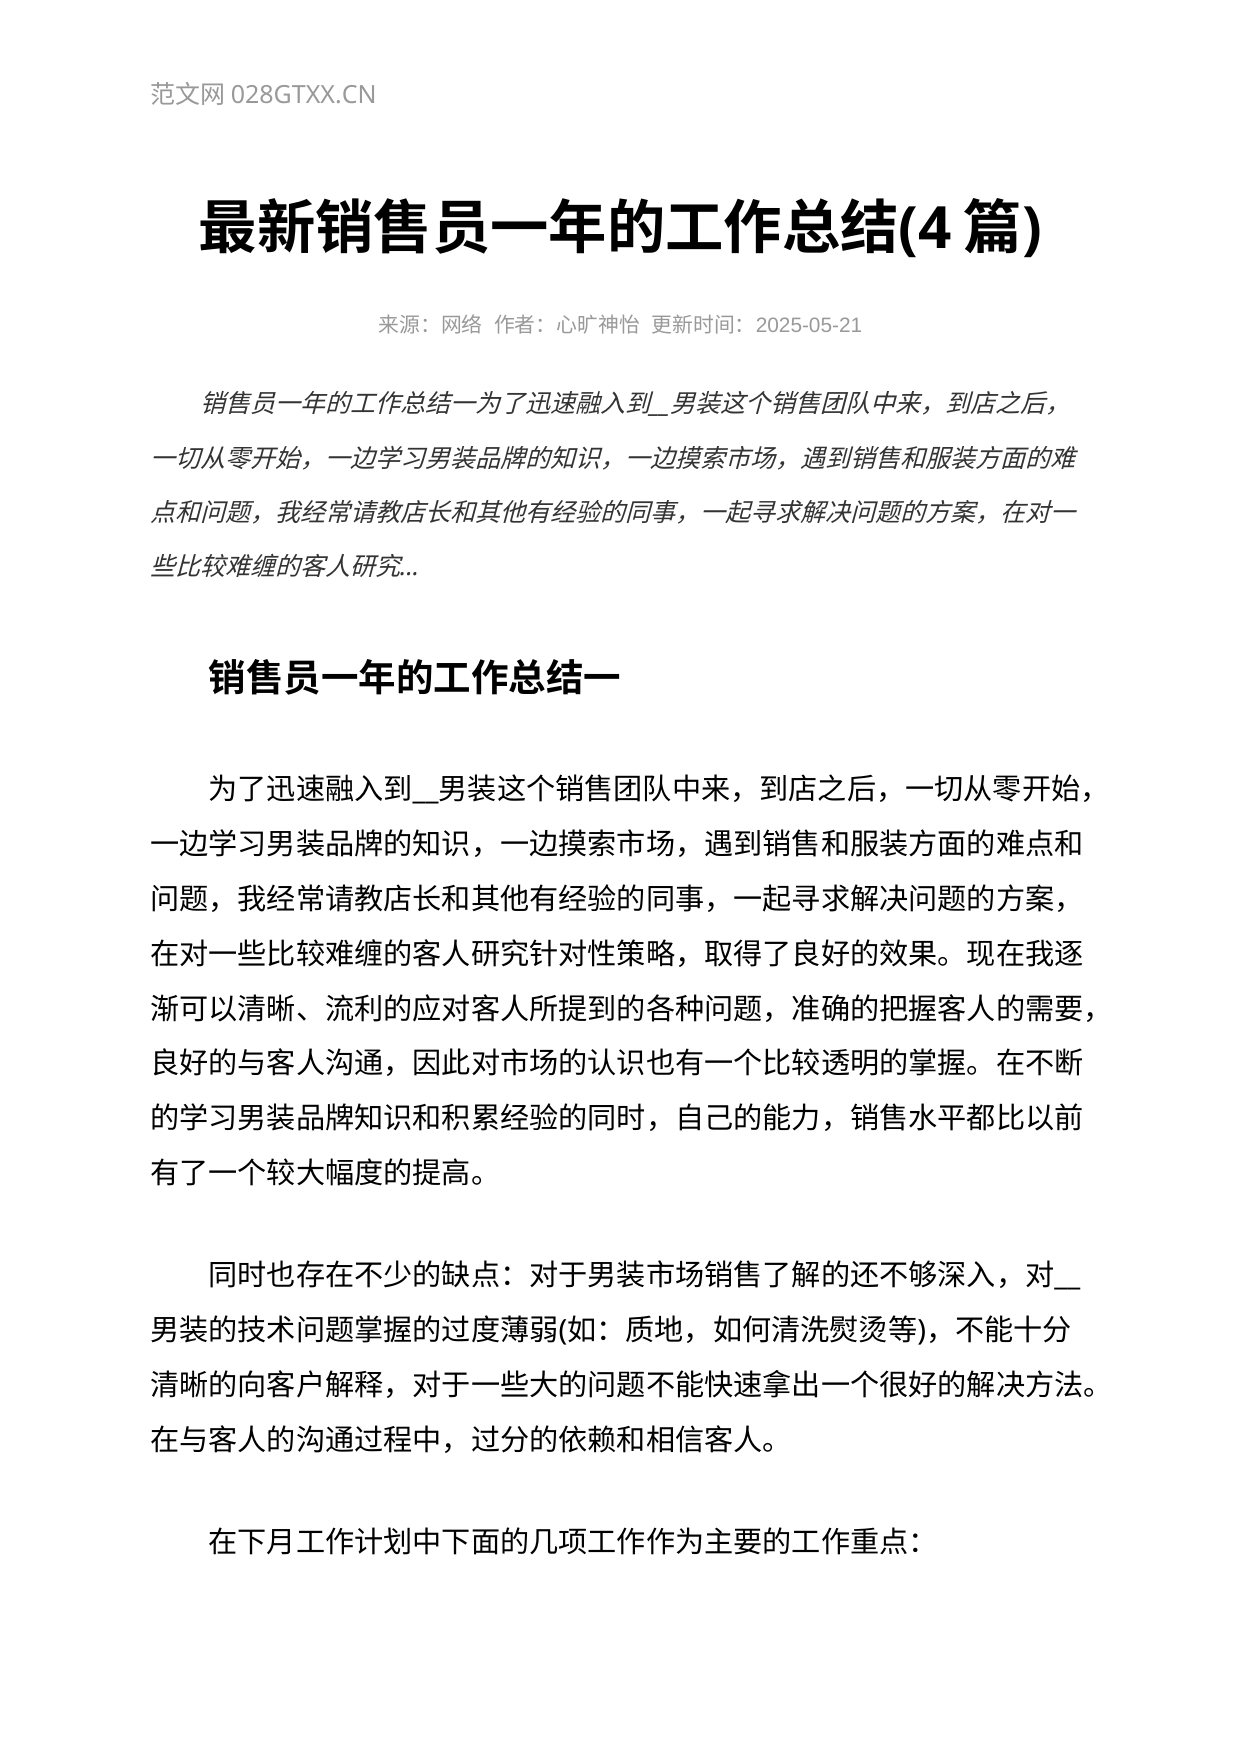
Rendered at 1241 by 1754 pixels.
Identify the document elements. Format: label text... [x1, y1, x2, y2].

text 同时也存在不少的缺点：对于男装市场销售了解的还不够深入，对__男装的技术问题掌握的过度薄弱(如：质地，如何清洗熨烫等)，不能十分清晰的向客户解释，对于一些大的问题不能快速拿出一个很好的解决方法。在与客人的沟通过程中，过分的依赖和相信客人。 [150, 1252, 1090, 1459]
text 来源：网络 作者：心旷神怡 更新时间：2025-05-21 [150, 313, 1090, 337]
text 销售员一年的工作总结一 [150, 648, 1090, 702]
subtitle 最新销售员一年的工作总结(4篇) [150, 181, 1090, 266]
text 在下月工作计划中下面的几项工作作为主要的工作重点： [150, 1518, 1090, 1561]
text 为了迅速融入到__男装这个销售团队中来，到店之后，一切从零开始，一边学习男装品牌的知识，一边摸索市场，遇到销售和服装方面的难点和问题，我经常请教店长和其他有经验的同事，一起寻求解决问题的方案，在对一些比较难缠的客人研究针对性策略，取得了良好的效果。现在我逐渐可以清晰、流利的应对客人所提到的各种问题，准确的把握客人的需要，良好的与客人沟通，因此对市场的认识也有一个比较透明的掌握。在不断的学习男装品牌知识和积累经验的同时，自己的能力，销售水平都比以前有了一个较大幅度的提高。 [150, 766, 1090, 1192]
text 销售员一年的工作总结一为了迅速融入到__男装这个销售团队中来，到店之后，一切从零开始，一边学习男装品牌的知识，一边摸索市场，遇到销售和服装方面的难点和问题，我经常请教店长和其他有经验的同事，一起寻求解决问题的方案，在对一些比较难缠的客人研究... [150, 384, 1090, 583]
